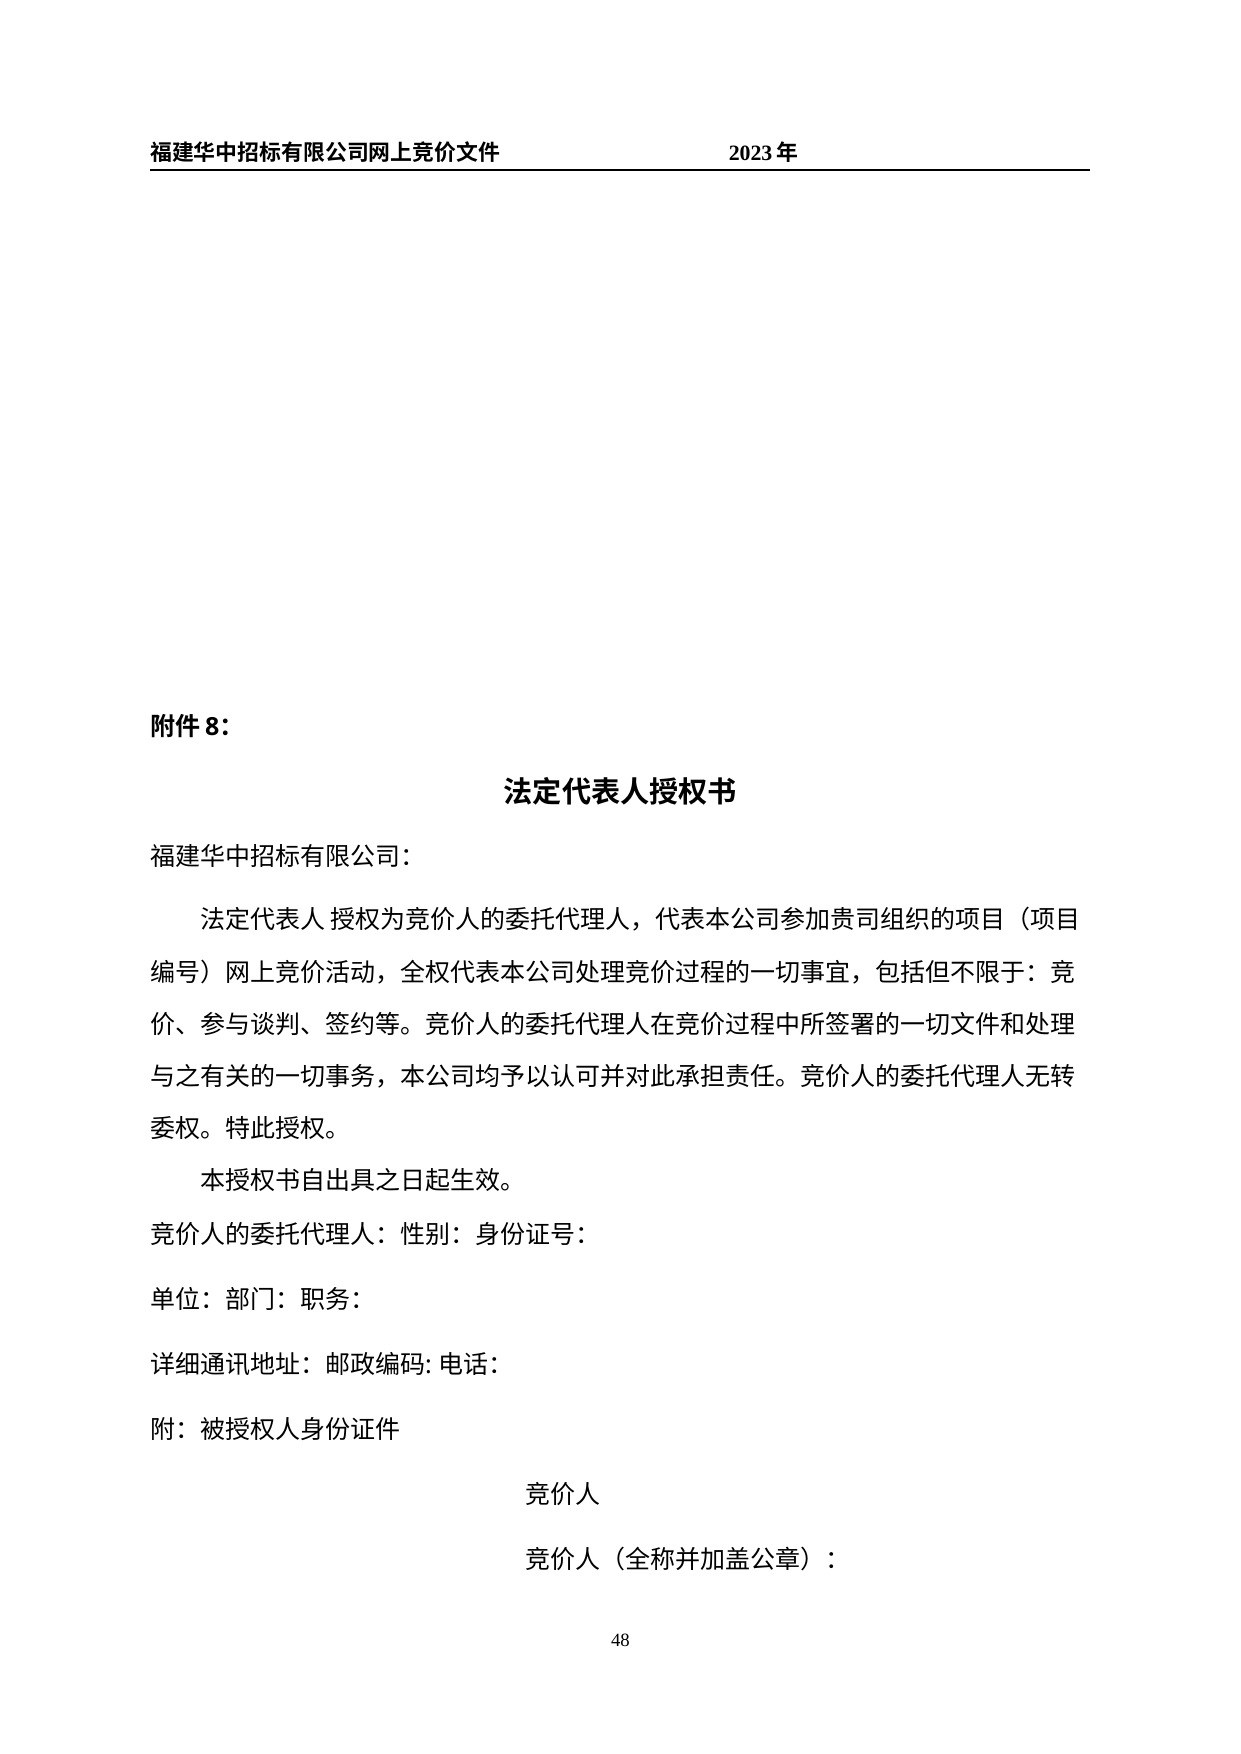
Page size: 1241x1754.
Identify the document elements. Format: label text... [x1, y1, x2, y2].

text 福建华中招标有限公司： [150, 822, 1090, 887]
text 附件8： [150, 692, 1090, 757]
text 法定代表人授权书 [150, 757, 1090, 822]
text 竞价人 [150, 1460, 1090, 1525]
text 单位：部门：职务： [150, 1265, 1090, 1330]
text 法定代表人 授权为竞价人的委托代理人，代表本公司参加贵司组织的项目（项目编号）网上竞价活动，全权代表本公司处理竞价过程的一切事宜，包括但不限于：竞价、参与谈判、签约等。竞价人的委托代理人在竞价过程中所签署的一切文件和处理与之有关的一切事务，本公司均予以认可并对此承担责任。竞价人的委托代理人无转委权。特此授权。 [150, 887, 1090, 1148]
text 竞价人（全称并加盖公章）： [150, 1525, 1090, 1590]
text 详细通讯地址：邮政编码: 电话： [150, 1330, 1090, 1395]
text 附：被授权人身份证件 [150, 1395, 1090, 1460]
text 竞价人的委托代理人：性别：身份证号： [150, 1200, 1090, 1265]
text 本授权书自出具之日起生效。 [150, 1148, 1090, 1200]
